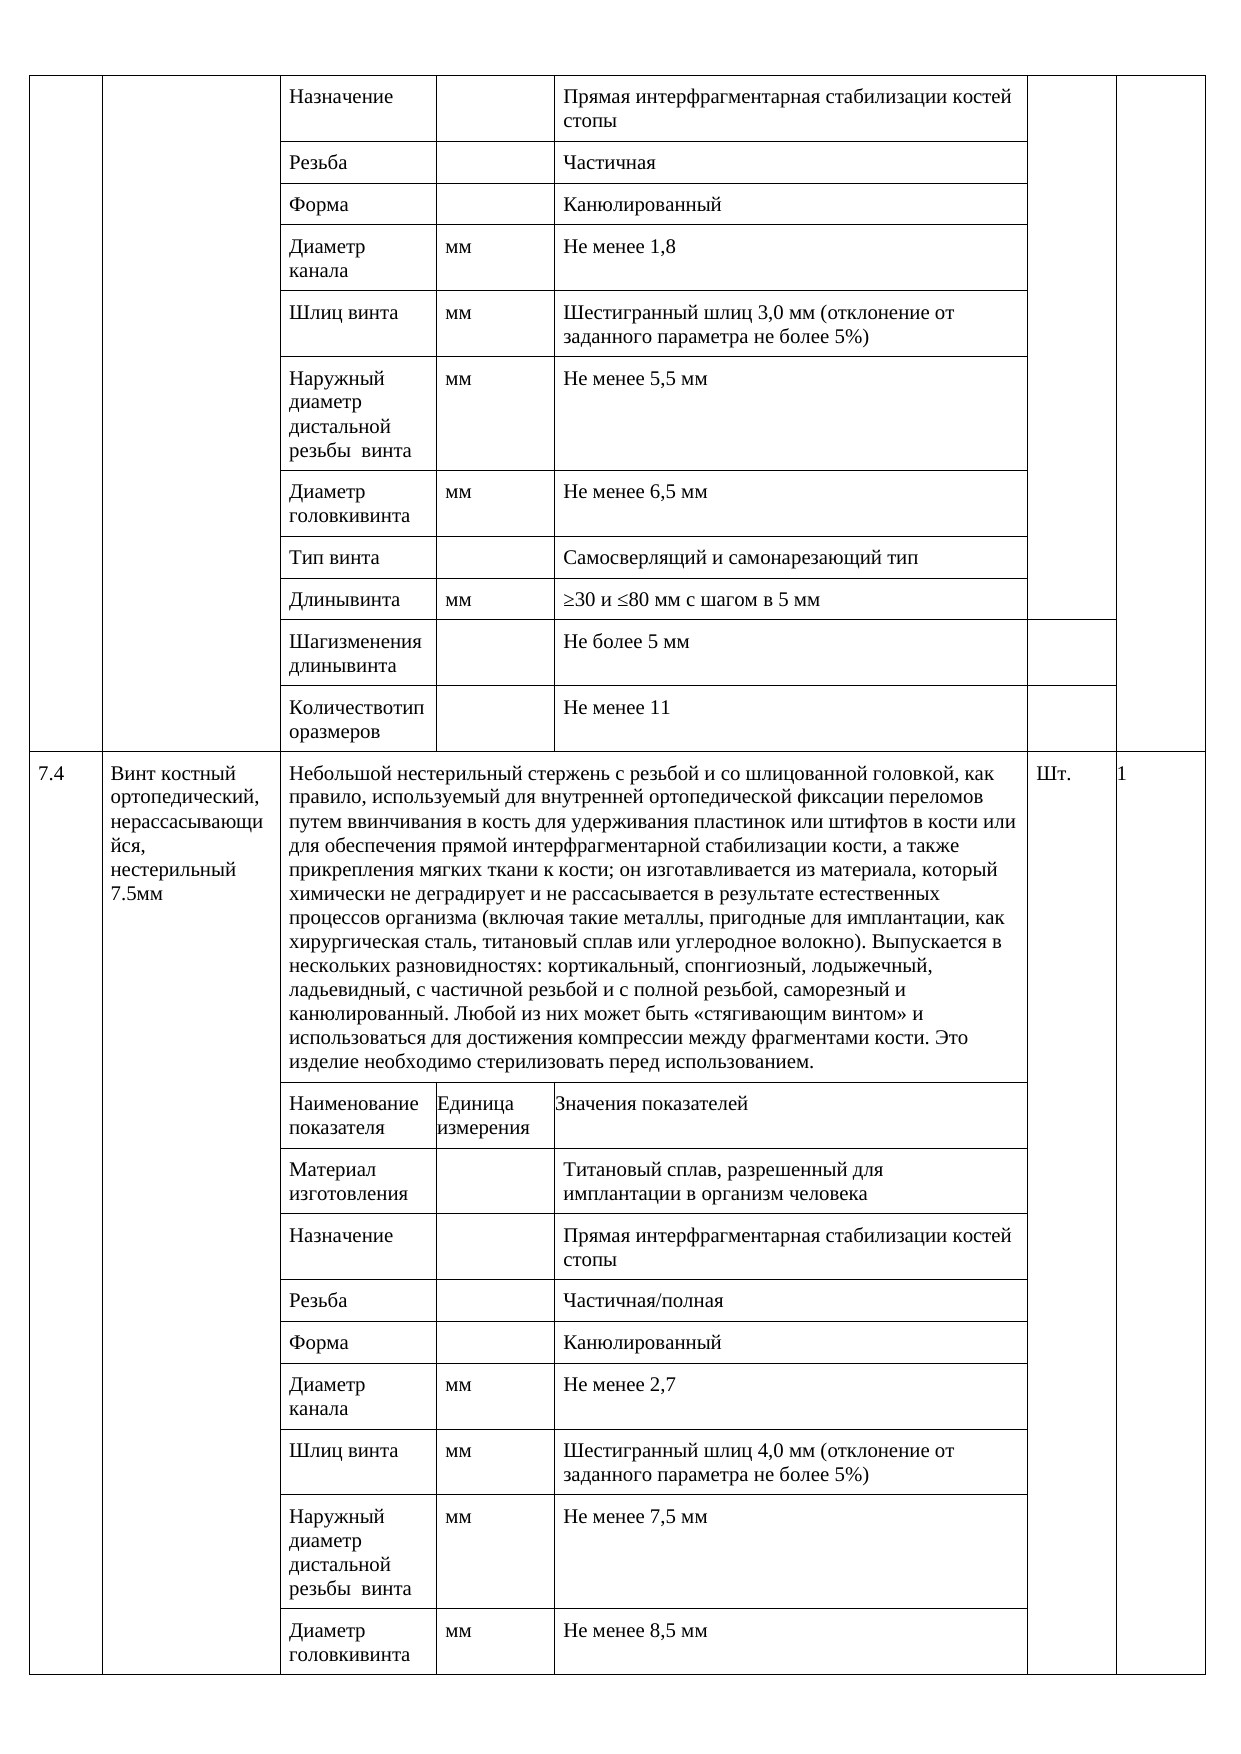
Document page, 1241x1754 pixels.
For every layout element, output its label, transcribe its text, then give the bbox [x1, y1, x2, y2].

table_cell Не менее 2,7 [555, 1364, 1027, 1428]
table_cell мм [437, 1430, 554, 1494]
table_cell [437, 1149, 554, 1213]
table_cell Винт костный ортопедический, нерассасывающийся, нестерильный 7.5мм [103, 752, 280, 1674]
table_cell мм [437, 1364, 554, 1428]
table_cell Длинывинта [281, 579, 436, 619]
table_cell 1 [1117, 752, 1205, 1674]
table_cell мм [437, 225, 554, 290]
table_cell Форма [281, 1322, 436, 1363]
table_cell Шестигранный шлиц 3,0 мм (отклонение от заданного параметра не более 5%) [555, 291, 1027, 356]
table_cell Канюлированный [555, 184, 1027, 224]
table_cell Не менее 6,5 мм [555, 471, 1027, 536]
table_cell [437, 1214, 554, 1279]
table_cell Диаметр канала [281, 225, 436, 290]
table_cell Небольшой нестерильный стержень с резьбой и со шлицованной головкой, как правило, используемый для внутренней ортопедической фиксации переломов путем ввинчивания в кость для удерживания пластинок или штифтов в кости или для обеспечения прямой интерфрагментарной стабилизации кости, а также прикрепления мягких ткани к кости; он изготавливается из материала, который химически не деградирует и не рассасывается в результате естественных процессов организма (включая такие металлы, пригодные для имплантации, как хирургическая сталь, титановый сплав или углеродное волокно). Выпускается в нескольких разновидностях: кортикальный, спонгиозный, лодыжечный, ладьевидный, с частичной резьбой и с полной резьбой, саморезный и канюлированный. Любой из них может быть «стягивающим винтом» и использоваться для достижения компрессии между фрагментами кости. Это изделие необходимо стерилизовать перед использованием. [281, 752, 1027, 1082]
table_cell Шлиц винта [281, 291, 436, 356]
table_cell Прямая интерфрагментарная стабилизации костей стопы [555, 1214, 1027, 1279]
table_cell Назначение [281, 76, 436, 141]
table_cell Материал изготовления [281, 1149, 436, 1213]
table_cell Шестигранный шлиц 4,0 мм (отклонение от заданного параметра не более 5%) [555, 1430, 1027, 1494]
table_cell Не менее 7,5 мм [555, 1495, 1027, 1608]
table_cell [437, 1322, 554, 1363]
table_cell ≥30 и ≤80 мм с шагом в 5 мм [555, 579, 1027, 619]
table_cell Шт. [1028, 752, 1116, 1674]
table_cell Частичная/полная [555, 1280, 1027, 1321]
table_cell Диаметр головкивинта [281, 1609, 436, 1674]
table_cell Не менее 11 [555, 686, 1027, 751]
table_cell мм [437, 291, 554, 356]
table_cell Наименование показателя [281, 1083, 436, 1147]
table_cell 7.4 [30, 752, 102, 1674]
table_cell мм [437, 1609, 554, 1674]
table_cell Резьба [281, 142, 436, 183]
table_cell Количествотипоразмеров [281, 686, 436, 751]
table_cell Диаметр канала [281, 1364, 436, 1428]
table_cell Канюлированный [555, 1322, 1027, 1363]
table_cell [437, 76, 554, 141]
table_cell Наружный диаметр дистальной резьбы винта [281, 1495, 436, 1608]
table_cell [437, 620, 554, 685]
table_cell Не менее 8,5 мм [555, 1609, 1027, 1674]
table_cell Назначение [281, 1214, 436, 1279]
table_cell Наружный диаметр дистальной резьбы винта [281, 357, 436, 470]
table_cell [437, 184, 554, 224]
table_cell Не менее 1,8 [555, 225, 1027, 290]
table_cell [437, 537, 554, 578]
table_cell мм [437, 357, 554, 470]
table_cell [1028, 620, 1116, 685]
table_cell Диаметр головкивинта [281, 471, 436, 536]
table_cell Тип винта [281, 537, 436, 578]
table_cell Шлиц винта [281, 1430, 436, 1494]
table_cell мм [437, 579, 554, 619]
table_cell Самосверлящий и самонарезающий тип [555, 537, 1027, 578]
table_cell [437, 142, 554, 183]
table_cell Титановый сплав, разрешенный для имплантации в организм человека [555, 1149, 1027, 1213]
table_cell Не более 5 мм [555, 620, 1027, 685]
table_cell Шагизменениядлинывинта [281, 620, 436, 685]
table_cell Значения показателей [555, 1083, 1027, 1147]
table_cell Резьба [281, 1280, 436, 1321]
table_cell Частичная [555, 142, 1027, 183]
table_cell [437, 686, 554, 751]
table_cell Прямая интерфрагментарная стабилизации костей стопы [555, 76, 1027, 141]
table_cell [1028, 686, 1116, 751]
table_cell мм [437, 1495, 554, 1608]
table_cell мм [437, 471, 554, 536]
table_cell Не менее 5,5 мм [555, 357, 1027, 470]
table_cell [437, 1280, 554, 1321]
table_cell Единица измерения [437, 1083, 554, 1147]
table_cell Форма [281, 184, 436, 224]
